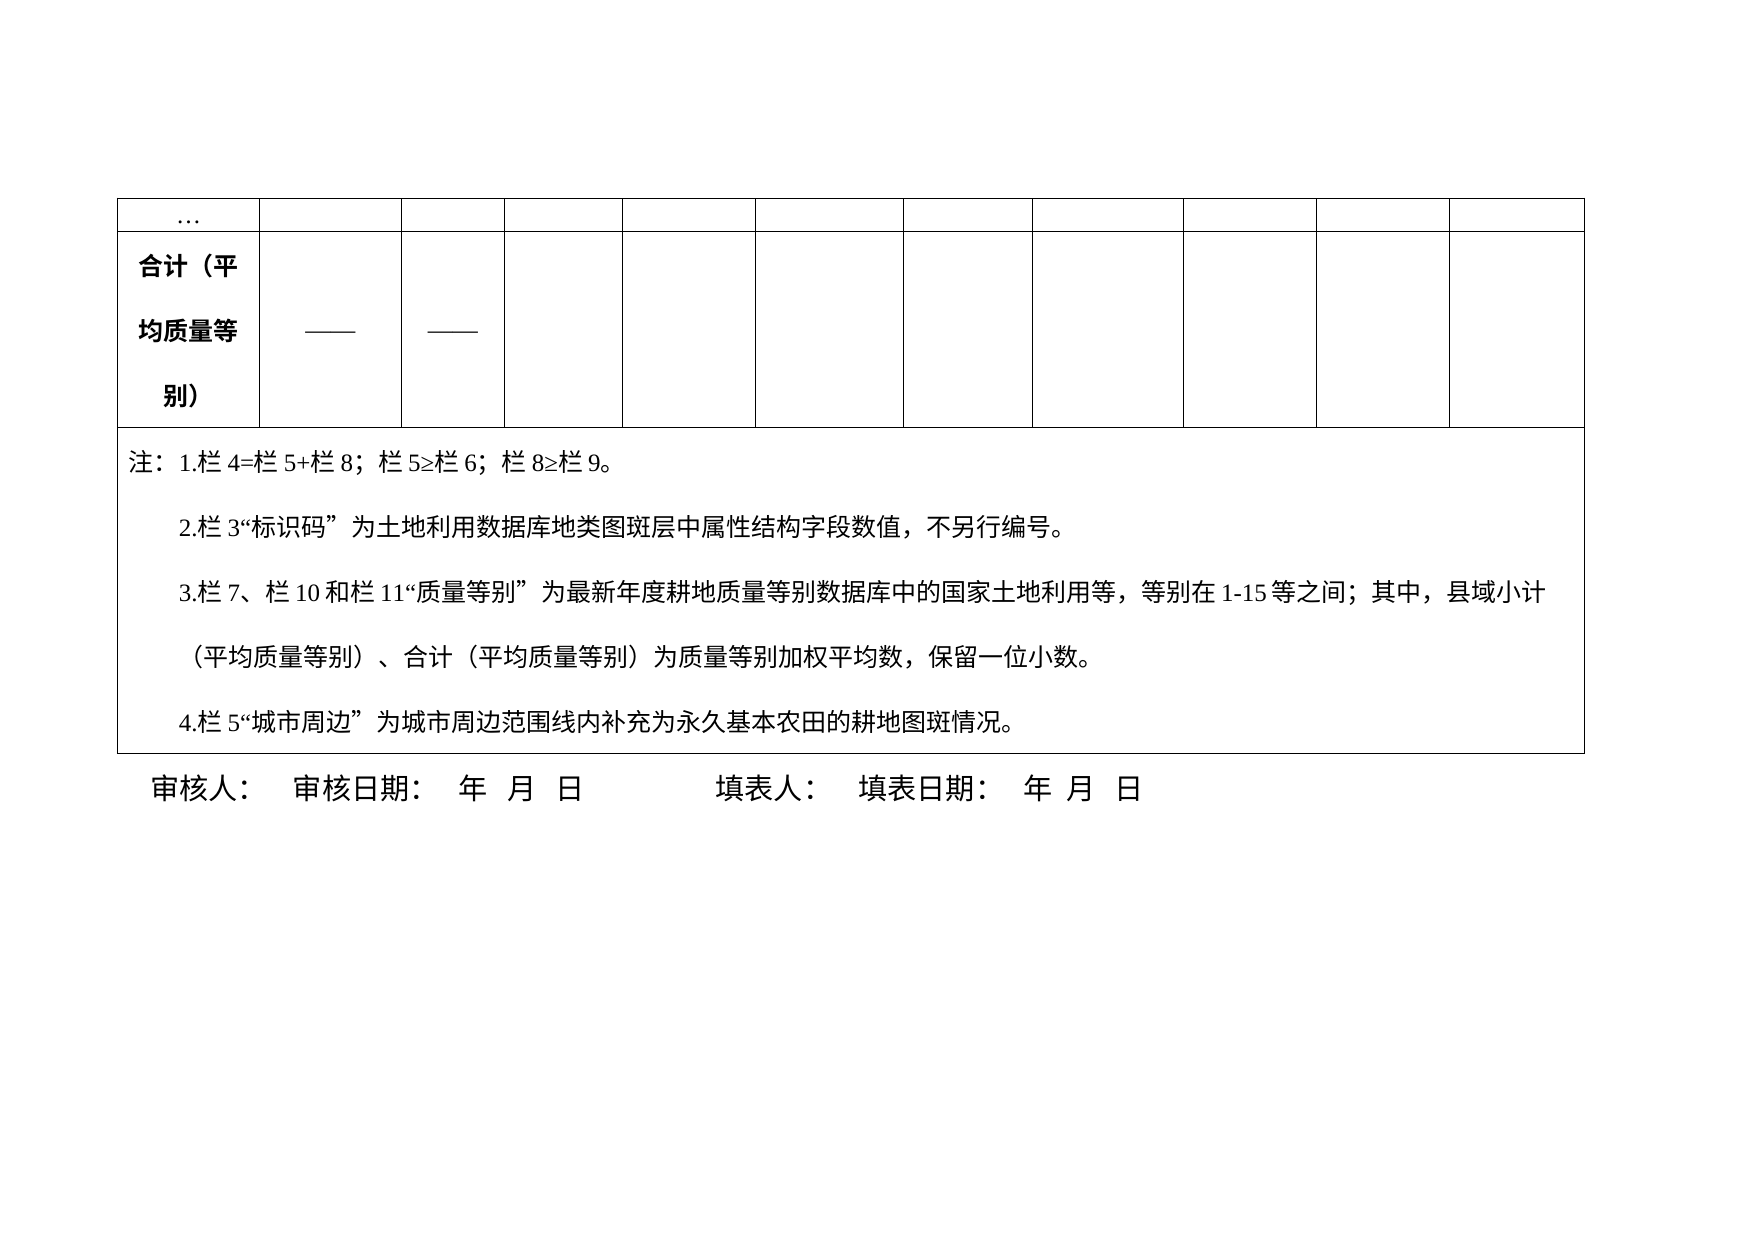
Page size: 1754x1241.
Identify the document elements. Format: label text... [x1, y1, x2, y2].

text 审核人： 审核日期： 年 月 日 填表人： 填表日期： 年 月 日 [150, 754, 1604, 819]
table_cell [505, 232, 622, 427]
table_cell [1184, 232, 1316, 427]
table_cell [260, 199, 401, 231]
table_cell [1450, 199, 1584, 231]
table_cell [1033, 199, 1183, 231]
table_cell [1317, 232, 1449, 427]
table_cell [1450, 232, 1584, 427]
table_cell [904, 232, 1032, 427]
table_cell [623, 199, 755, 231]
table_cell [904, 199, 1032, 231]
table_cell [756, 232, 903, 427]
table_cell [505, 199, 622, 231]
table_cell [623, 232, 755, 427]
table_cell 注：1.栏4=栏5+栏8；栏5≥栏6；栏8≥栏9。 2.栏3“标识码”为土地利用数据库地类图斑层中属性结构字段数值，不另行编号。 3.栏7、栏10和栏11“质量等别”为最新年度耕地质量等别数据库中的国家土地利用等，等别在1-15等之间；其中，县域小计（平均质量等别）、合计（平均质量等别）为质量等别加权平均数，保留一位小数。 4.栏5“城市周边”为城市周边范围线内补充为永久基本农田的耕地图斑情况。 [118, 428, 1584, 753]
table_cell [1317, 199, 1449, 231]
table_cell —— [260, 232, 401, 427]
table_cell … [118, 199, 259, 231]
table_cell —— [402, 232, 504, 427]
table_cell 合计（平均质量等别） [118, 232, 259, 427]
table_cell [1184, 199, 1316, 231]
table_cell [402, 199, 504, 231]
table_cell [756, 199, 903, 231]
table_cell [1033, 232, 1183, 427]
